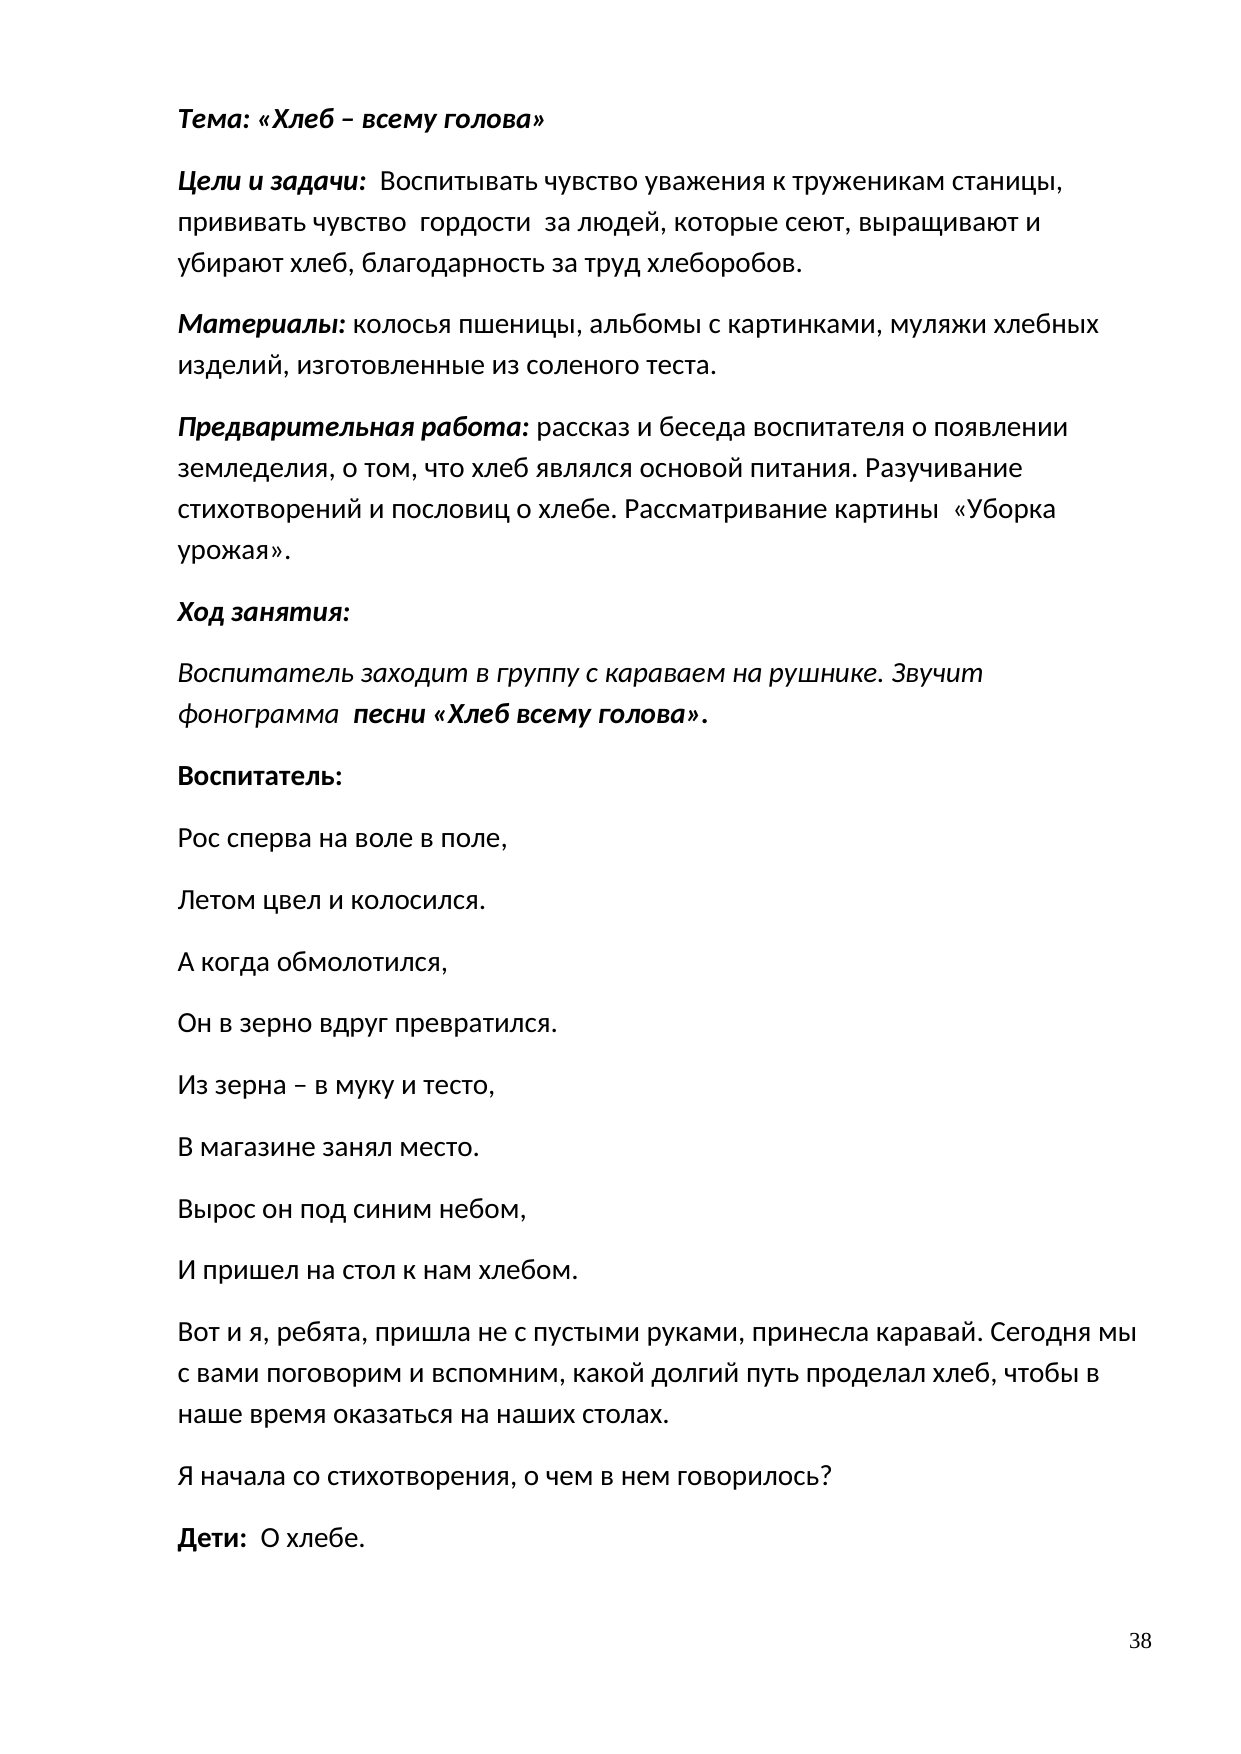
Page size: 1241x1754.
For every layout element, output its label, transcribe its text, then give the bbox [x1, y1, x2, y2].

text В магазине занял место. [177, 1128, 1152, 1163]
text Он в зерно вдруг превратился. [177, 1004, 1152, 1040]
text А когда обмолотился, [177, 943, 1152, 978]
text Воспитатель: [177, 757, 1152, 793]
text Из зерна – в муку и тесто, [177, 1066, 1152, 1102]
text Я начала со стихотворения, о чем в нем говорилось? [177, 1457, 1152, 1492]
text Предварительная работа: рассказ и беседа воспитателя о появлении земледелия, о том, что хлеб являлся основой питания. Разучивание стихотворений и пословиц о хлебе. Рассматривание картины «Уборка урожая». [177, 408, 1152, 567]
text И пришел на стол к нам хлебом. [177, 1251, 1152, 1287]
text Воспитатель заходит в группу с караваем на рушнике. Звучит фонограмма песни «Хлеб всему голова». [177, 654, 1152, 731]
text Вот и я, ребята, пришла не с пустыми руками, принесла каравай. Сегодня мы с вами поговорим и вспомним, какой долгий путь проделал хлеб, чтобы в наше время оказаться на наших столах. [177, 1313, 1152, 1431]
text Дети: О хлебе. [177, 1519, 1152, 1554]
text Рос сперва на воле в поле, [177, 819, 1152, 855]
text Тема: «Хлеб – всему голова» [177, 100, 1152, 136]
text Ход занятия: [177, 593, 1152, 628]
text Летом цвел и колосился. [177, 881, 1152, 916]
text Цели и задачи: Воспитывать чувство уважения к труженикам станицы, прививать чувство гордости за людей, которые сеют, выращивают и убирают хлеб, благодарность за труд хлеборобов. [177, 162, 1152, 279]
text Материалы: колосья пшеницы, альбомы с картинками, муляжи хлебных изделий, изготовленные из соленого теста. [177, 306, 1152, 382]
text Вырос он под синим небом, [177, 1190, 1152, 1225]
